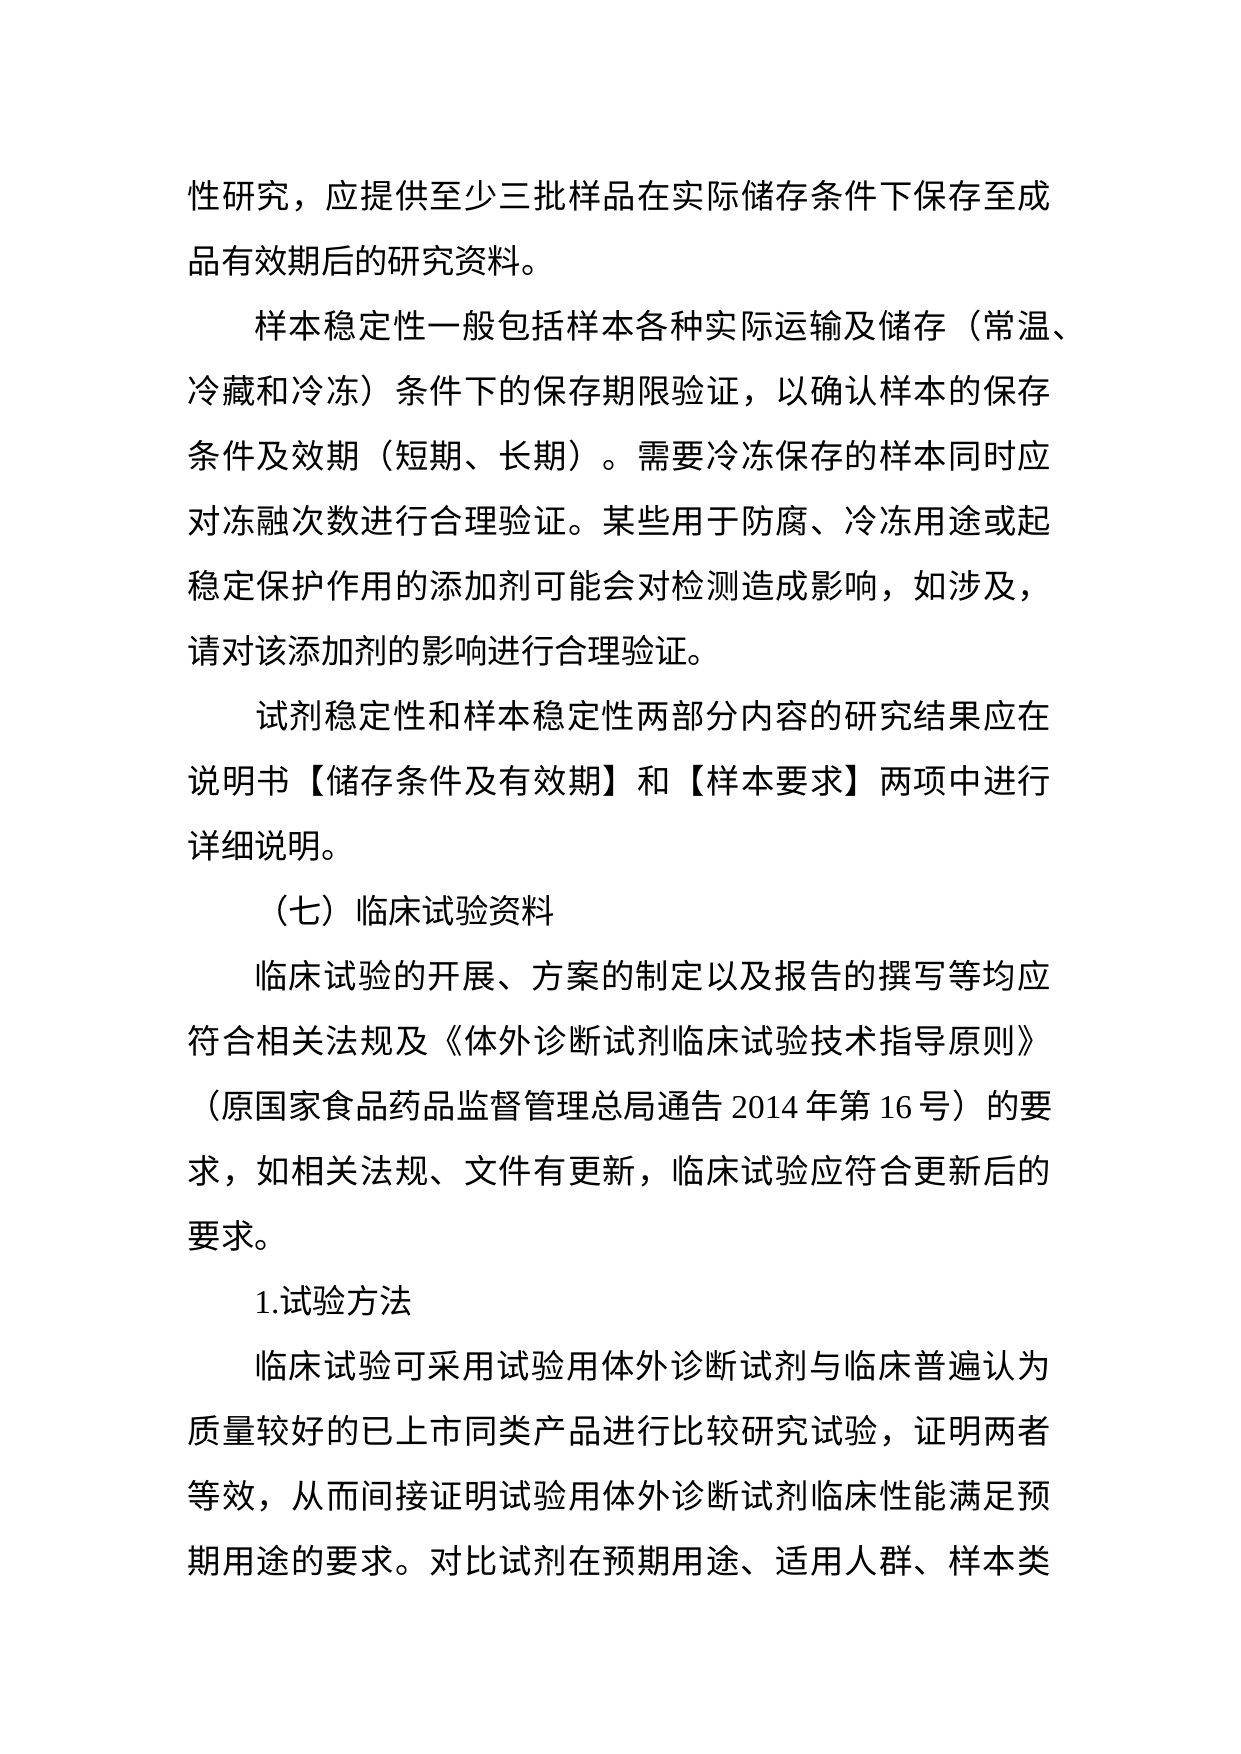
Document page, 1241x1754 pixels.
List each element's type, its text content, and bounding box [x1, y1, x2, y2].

text 样本稳定性一般包括样本各种实际运输及储存（常温、冷藏和冷冻）条件下的保存期限验证，以确认样本的保存条件及效期（短期、长期）。需要冷冻保存的样本同时应对冻融次数进行合理验证。某些用于防腐、冷冻用途或起稳定保护作用的添加剂可能会对检测造成影响，如涉及，请对该添加剂的影响进行合理验证。 [187, 292, 1053, 682]
text 临床试验的开展、方案的制定以及报告的撰写等均应符合相关法规及《体外诊断试剂临床试验技术指导原则》（原国家食品药品监督管理总局通告2014年第16号）的要求，如相关法规、文件有更新，临床试验应符合更新后的要求。 [187, 942, 1053, 1267]
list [187, 162, 1053, 292]
text 试剂稳定性和样本稳定性两部分内容的研究结果应在说明书【储存条件及有效期】和【样本要求】两项中进行详细说明。 [187, 682, 1053, 877]
text 1.试验方法 [187, 1267, 1053, 1332]
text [187, 1332, 1053, 1592]
text （七）临床试验资料 [187, 877, 1053, 942]
